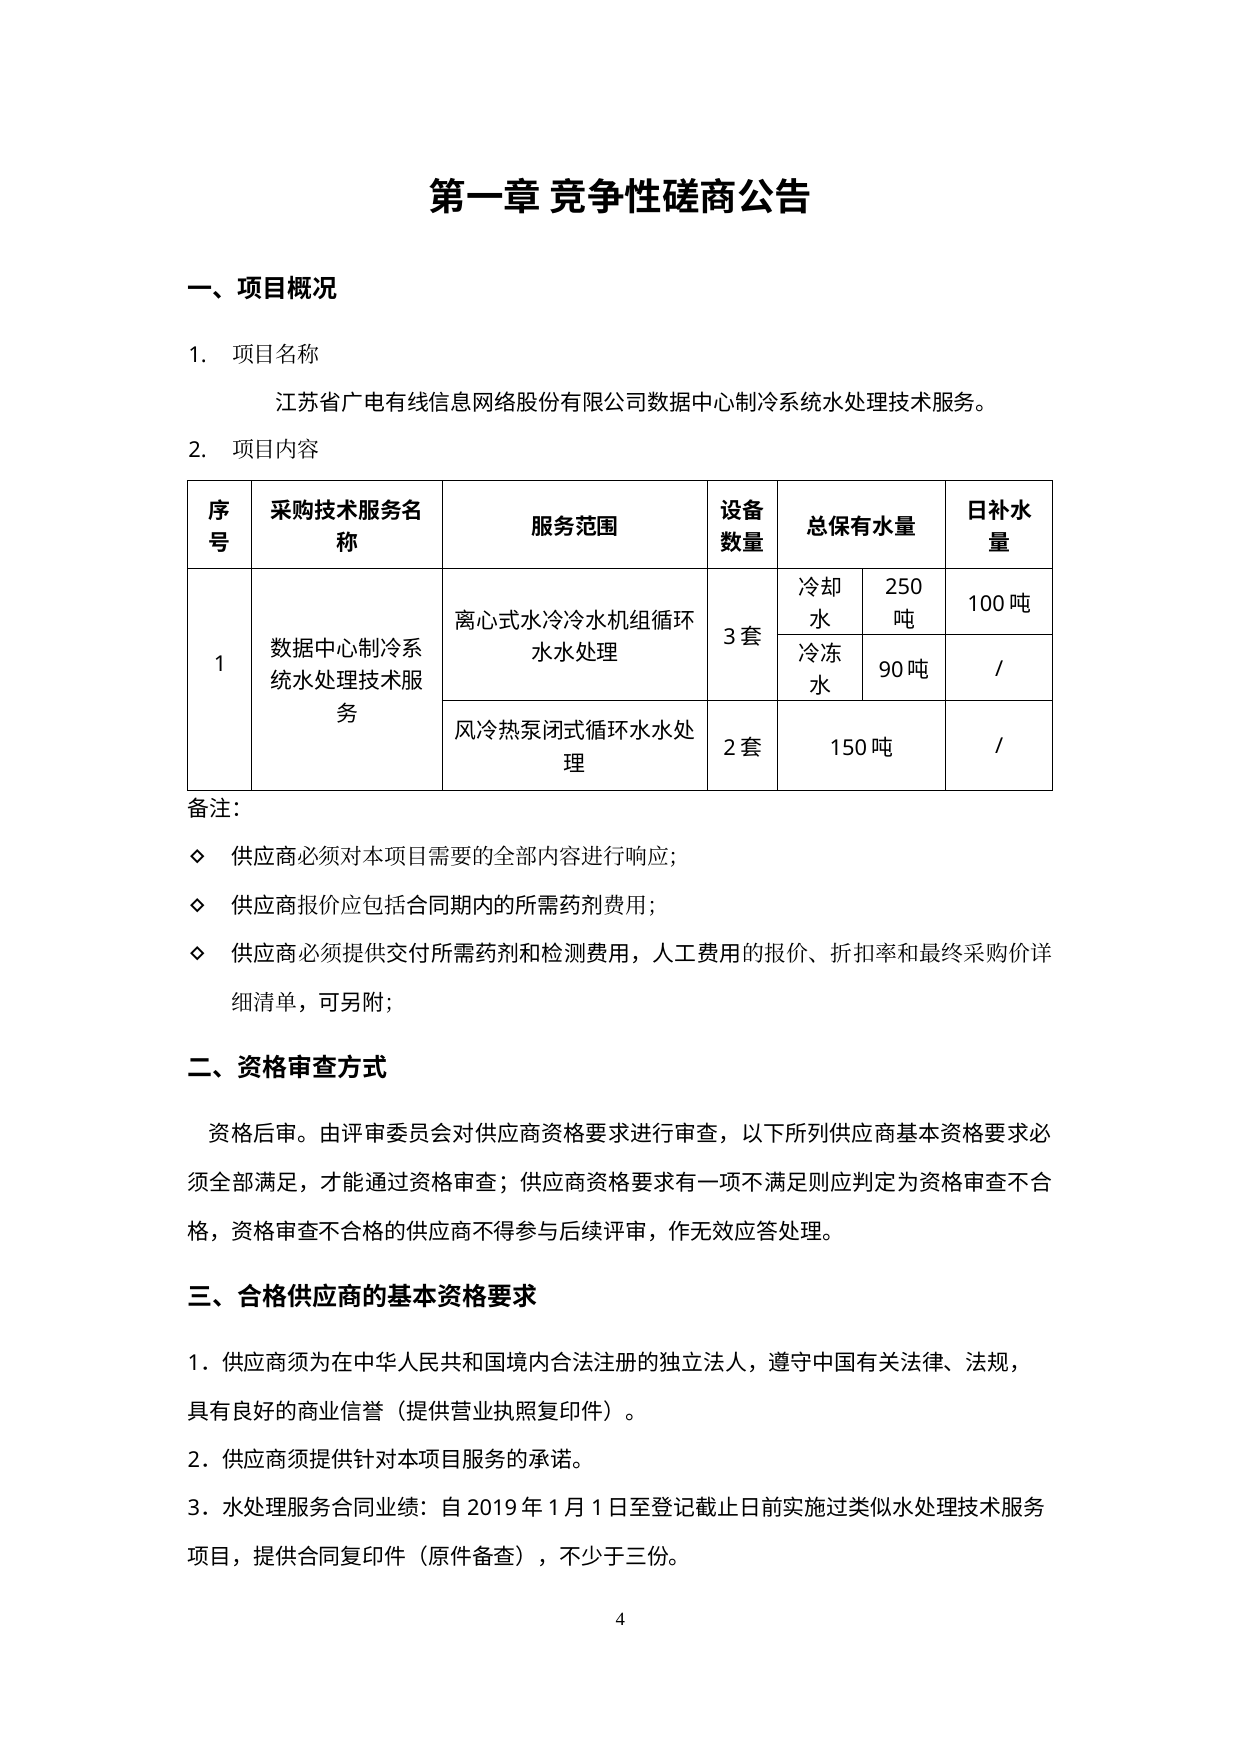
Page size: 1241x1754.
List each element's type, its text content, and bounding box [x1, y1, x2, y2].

table_cell 100吨 [946, 569, 1052, 634]
table_header 日补水量 [946, 481, 1052, 568]
list 供应商必须对本项目需要的全部内容进行响应； [187, 839, 1053, 871]
text 江苏省广电有线信息网络股份有限公司数据中心制冷系统水处理技术服务。 [232, 384, 1053, 417]
list 项目内容 [188, 433, 1053, 465]
table_cell 3套 [708, 569, 777, 700]
table_cell / [946, 701, 1052, 789]
text 2．供应商须提供针对本项目服务的承诺。 [187, 1442, 1053, 1474]
table_header 序号 [188, 481, 251, 568]
table_header 采购技术服务名称 [252, 481, 442, 568]
text 资格后审。由评审委员会对供应商资格要求进行审查，以下所列供应商基本资格要求必须全部满足，才能通过资格审查；供应商资格要求有一项不满足则应判定为资格审查不合格，资格审查不合格的供应商不得参与后续评审，作无效应答处理。 [187, 1116, 1053, 1246]
list 供应商报价应包括合同期内的所需药剂费用； [187, 887, 1053, 920]
list 三、合格供应商的基本资格要求 [187, 1262, 1053, 1327]
text 备注： [187, 791, 1053, 823]
text 二、资格审查方式 [187, 1033, 1053, 1098]
table_cell 150吨 [778, 701, 945, 789]
table_cell 数据中心制冷系统水处理技术服务 [252, 569, 442, 789]
table_cell 冷却水 [778, 569, 862, 634]
table_cell 2套 [708, 701, 777, 789]
table_cell 1 [188, 569, 251, 789]
table_cell 风冷热泵闭式循环水水处理 [443, 701, 707, 789]
table_header 设备数量 [708, 481, 777, 568]
table_cell / [946, 635, 1052, 700]
table_cell 250吨 [863, 569, 945, 634]
table_header 服务范围 [443, 481, 707, 568]
text 一、项目概况 [187, 254, 1053, 319]
text 3．水处理服务合同业绩：自2019年1月1日至登记截止日前实施过类似水处理技术服务项目，提供合同复印件（原件备查），不少于三份。 [187, 1490, 1053, 1571]
table_cell 离心式水冷冷水机组循环水水处理 [443, 569, 707, 700]
text 1．供应商须为在中华人民共和国境内合法注册的独立法人，遵守中国有关法律、法规，具有良好的商业信誉（提供营业执照复印件）。 [187, 1345, 1053, 1426]
table_cell 90吨 [863, 635, 945, 700]
list 项目名称 [188, 337, 1053, 370]
table_cell 冷冻水 [778, 635, 862, 700]
table_header 总保有水量 [778, 481, 945, 568]
list 供应商必须提供交付所需药剂和检测费用，人工费用的报价、折扣率和最终采购价详细清单，可另附； [187, 936, 1053, 1017]
subtitle 第一章 竞争性磋商公告 [187, 162, 1053, 227]
